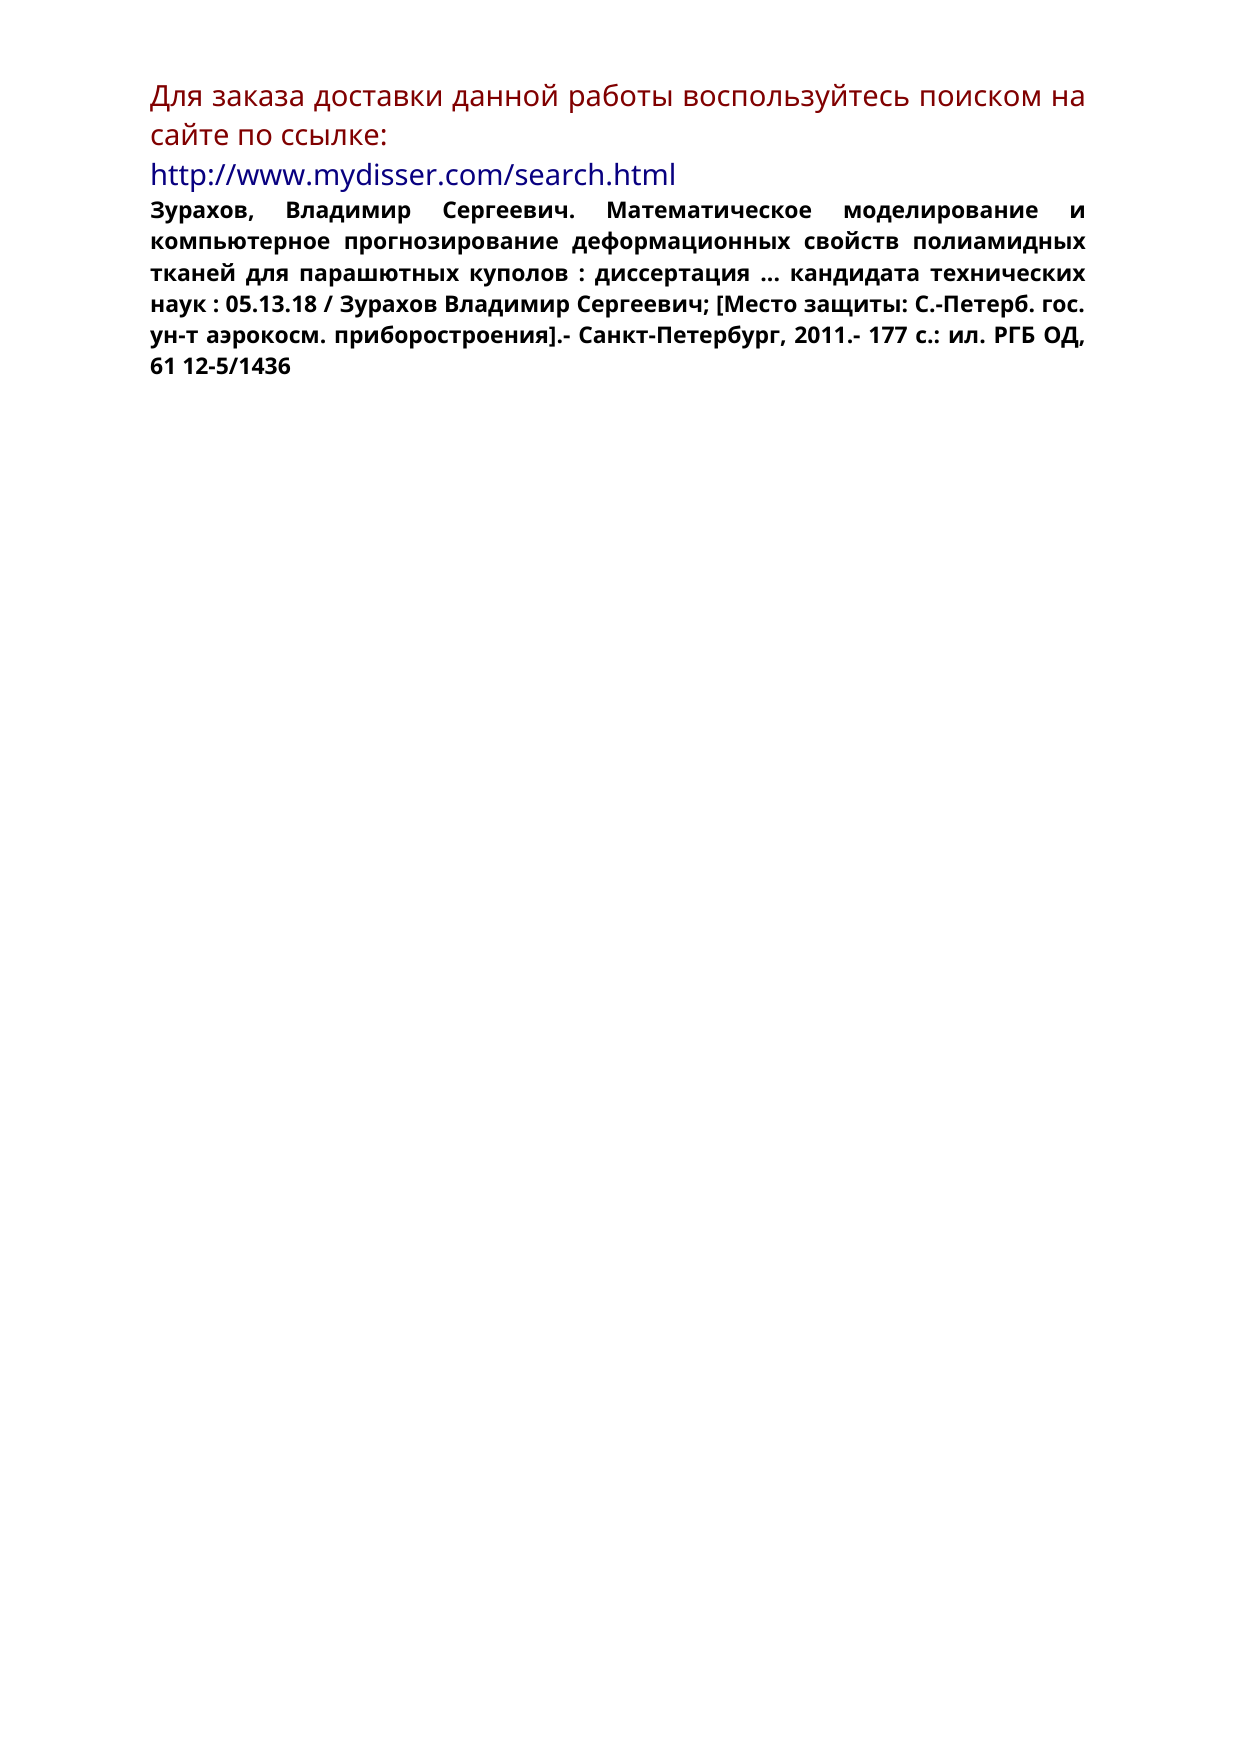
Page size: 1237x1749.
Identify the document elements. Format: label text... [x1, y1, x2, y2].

text Зурахов, Владимир Сергеевич. Математическое моделирование и компьютерное прогнозирование деформационных свойств полиамидных тканей для парашютных куполов : диссертация ... кандидата технических наук : 05.13.18 / Зурахов Владимир Сергеевич; [Место защиты: С.-Петерб. гос. ун-т аэрокосм. приборостроения].- Санкт-Петербург, 2011.- 177 с.: ил. РГБ ОД, 61 12-5/1436 [150, 194, 1086, 382]
